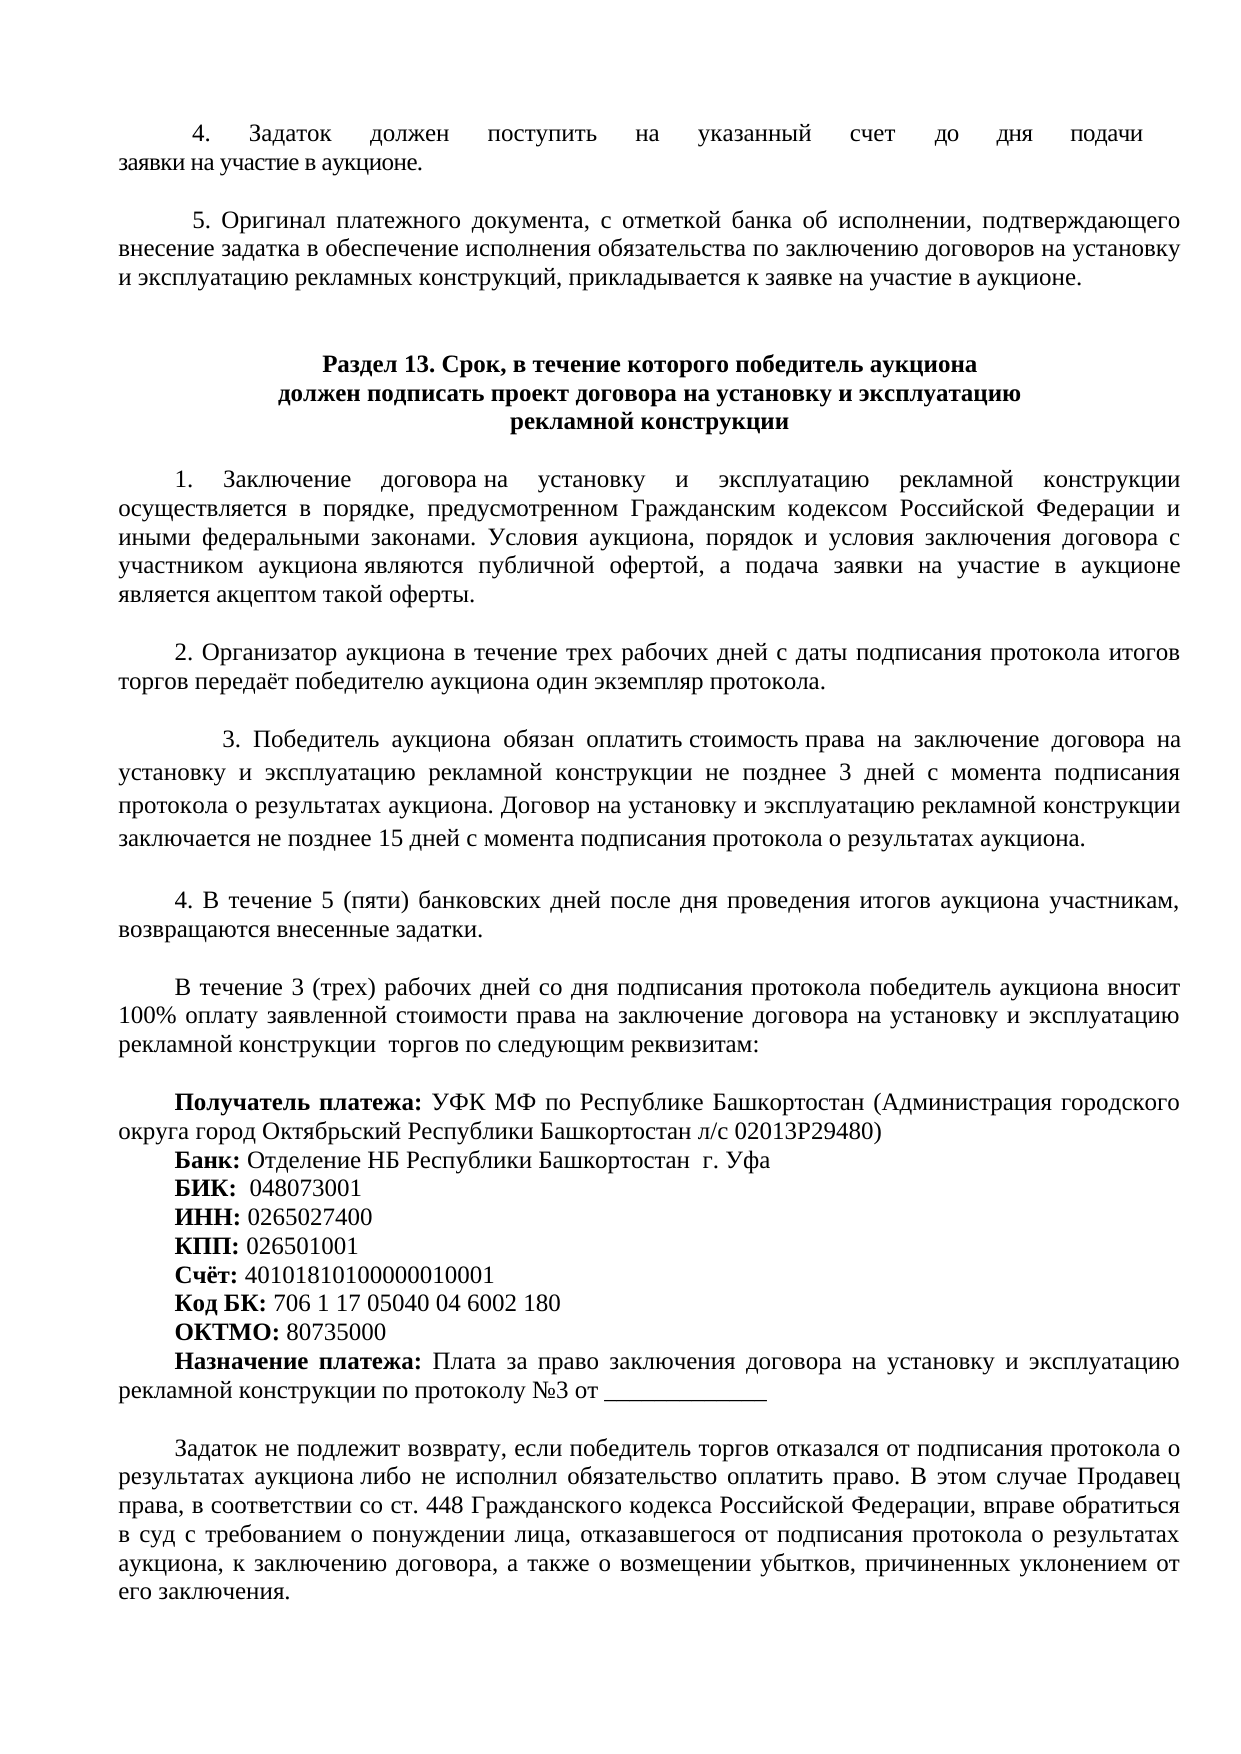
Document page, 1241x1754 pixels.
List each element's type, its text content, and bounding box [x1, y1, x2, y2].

text Получатель платежа: УФК МФ по Республике Башкортостан (Администрация городского округа город Октябрьский Республики Башкортостан л/с 02013Р29480) [118, 1087, 1181, 1145]
text 1. Заключение договора на установку и эксплуатацию рекламной конструкции осуществляется в порядке, предусмотренном Гражданским кодексом Российской Федерации и иными федеральными законами. Условия аукциона, порядок и условия заключения договора с участником аукциона являются публичной офертой, а подача заявки на участие в аукционе является акцептом такой оферты. [118, 464, 1181, 608]
text Банк: Отделение НБ Республики Башкортостан г. Уфа [118, 1145, 1181, 1173]
text 2. Организатор аукциона в течение трех рабочих дней с даты подписания протокола итогов торгов передаёт победителю аукциона один экземпляр протокола. [118, 637, 1181, 695]
text 4. В течение 5 (пяти) банковских дней после дня проведения итогов аукциона участникам, возвращаются внесенные задатки. [118, 885, 1181, 943]
text должен подписать проект договора на установку и эксплуатацию [118, 378, 1181, 406]
text рекламной конструкции [118, 406, 1181, 435]
text ИНН: 0265027400 [118, 1202, 1181, 1231]
text 3. Победитель аукциона обязан оплатить стоимость права на заключение договора на установку и эксплуатацию рекламной конструкции не позднее 3 дней с момента подписания протокола о результатах аукциона. Договор на установку и эксплуатацию рекламной конструкции заключается не позднее 15 дней с момента подписания протокола о результатах аукциона. [118, 724, 1181, 852]
text БИК: 048073001 [118, 1173, 1181, 1202]
text 4. Задаток должен поступить на указанный счет до дня подачи заявки на участие в аукционе. [118, 118, 1181, 176]
text КПП: 026501001 [118, 1231, 1181, 1260]
text 5. Оригинал платежного документа, с отметкой банка об исполнении, подтверждающего внесение задатка в обеспечение исполнения обязательства по заключению договоров на установку и эксплуатацию рекламных конструкций, прикладывается к заявке на участие в аукционе. [118, 205, 1181, 291]
text Назначение платежа: Плата за право заключения договора на установку и эксплуатацию рекламной конструкции по протоколу №3 от _____________ [118, 1346, 1181, 1403]
text Задаток не подлежит возврату, если победитель торгов отказался от подписания протокола о результатах аукциона либо не исполнил обязательство оплатить право. В этом случае Продавец права, в соответствии со ст. 448 Гражданского кодекса Российской Федерации, вправе обратиться в суд с требованием о понуждении лица, отказавшегося от подписания протокола о результатах аукциона, к заключению договора, а также о возмещении убытков, причиненных уклонением от его заключения. [118, 1433, 1181, 1605]
text ОКТМО: 80735000 [118, 1317, 1181, 1346]
text В течение 3 (трех) рабочих дней со дня подписания протокола победитель аукциона вносит 100% оплату заявленной стоимости права на заключение договора на установку и эксплуатацию рекламной конструкции торгов по следующим реквизитам: [118, 972, 1181, 1058]
text Счёт: 40101810100000010001 [118, 1260, 1181, 1288]
text Раздел 13. Срок, в течение которого победитель аукциона [118, 349, 1181, 378]
text Код БК: 706 1 17 05040 04 6002 180 [118, 1288, 1181, 1317]
